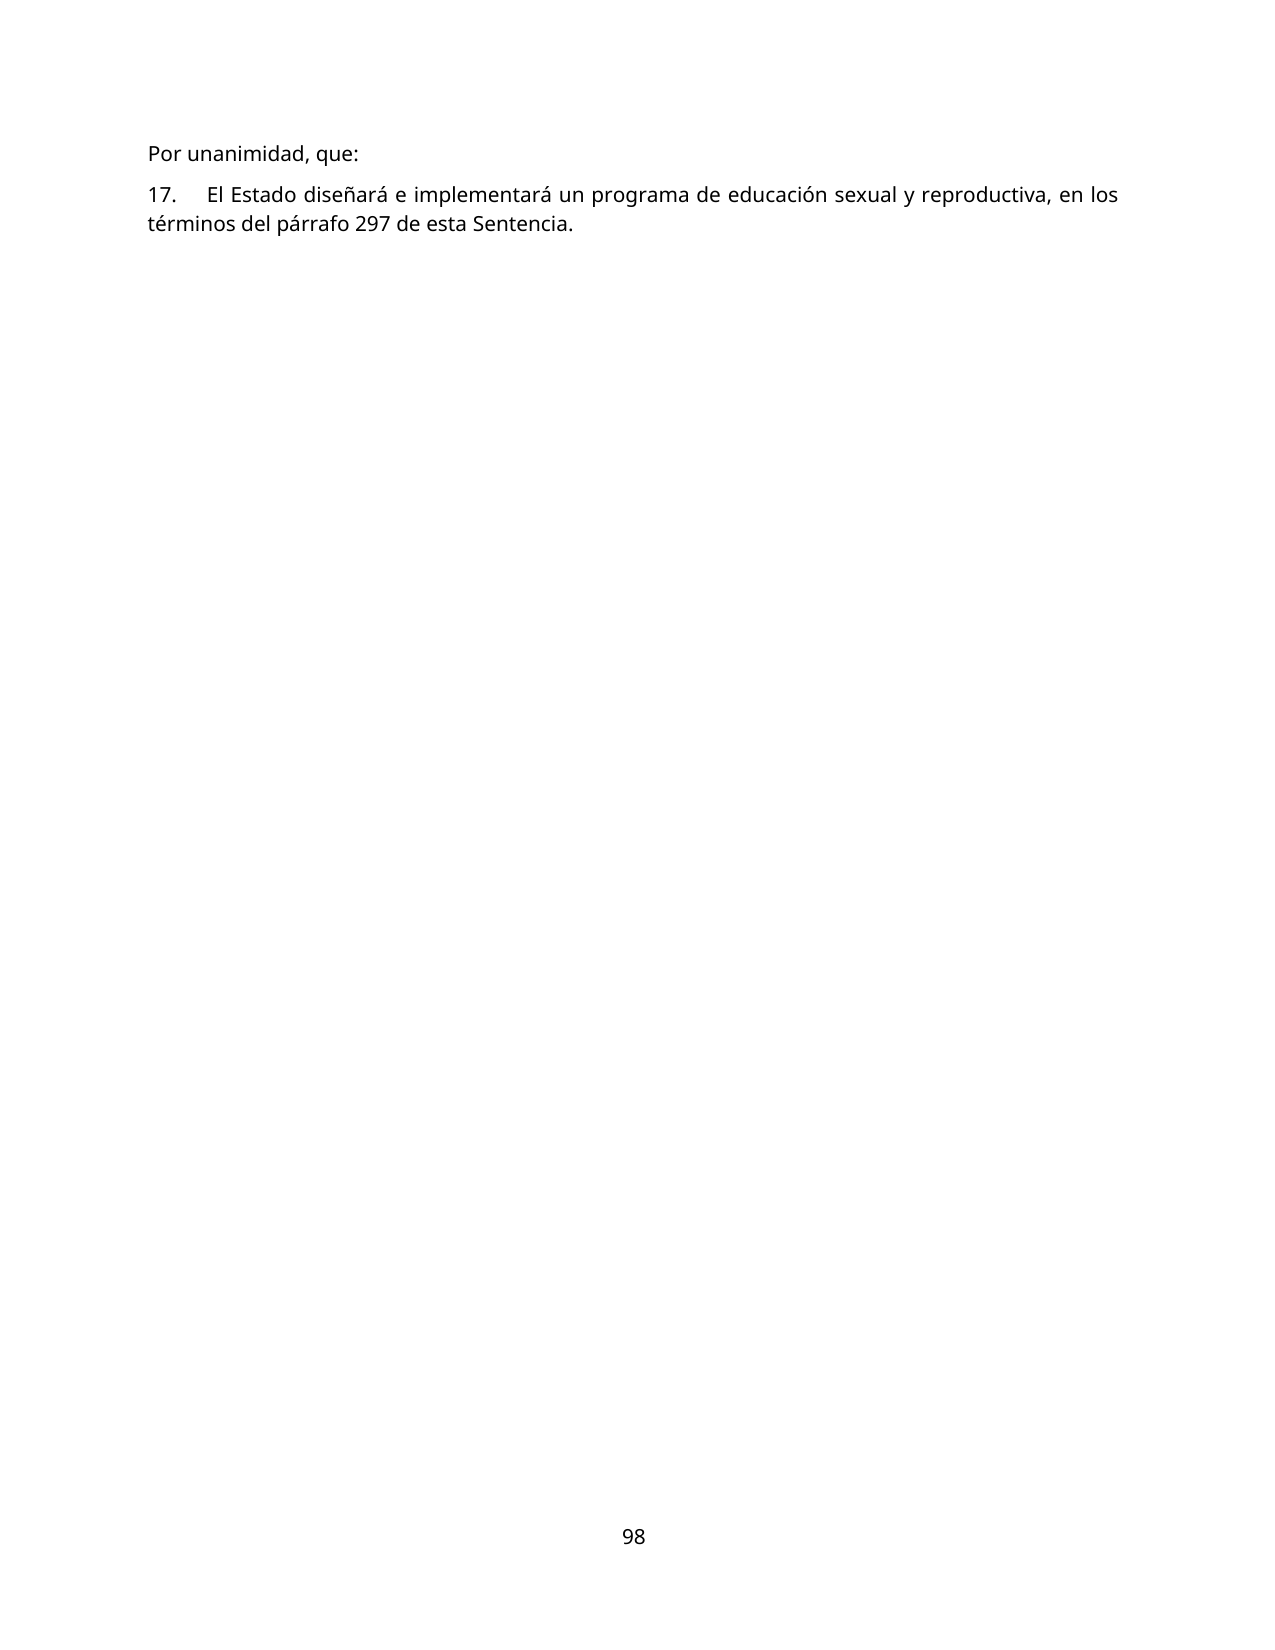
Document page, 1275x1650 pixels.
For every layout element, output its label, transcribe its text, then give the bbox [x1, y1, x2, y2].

text Por unanimidad, que: [148, 139, 1135, 168]
list El Estado diseñará e implementará un programa de educación sexual y reproductiva, en los términos del párrafo 297 de esta Sentencia. [147, 180, 1119, 237]
